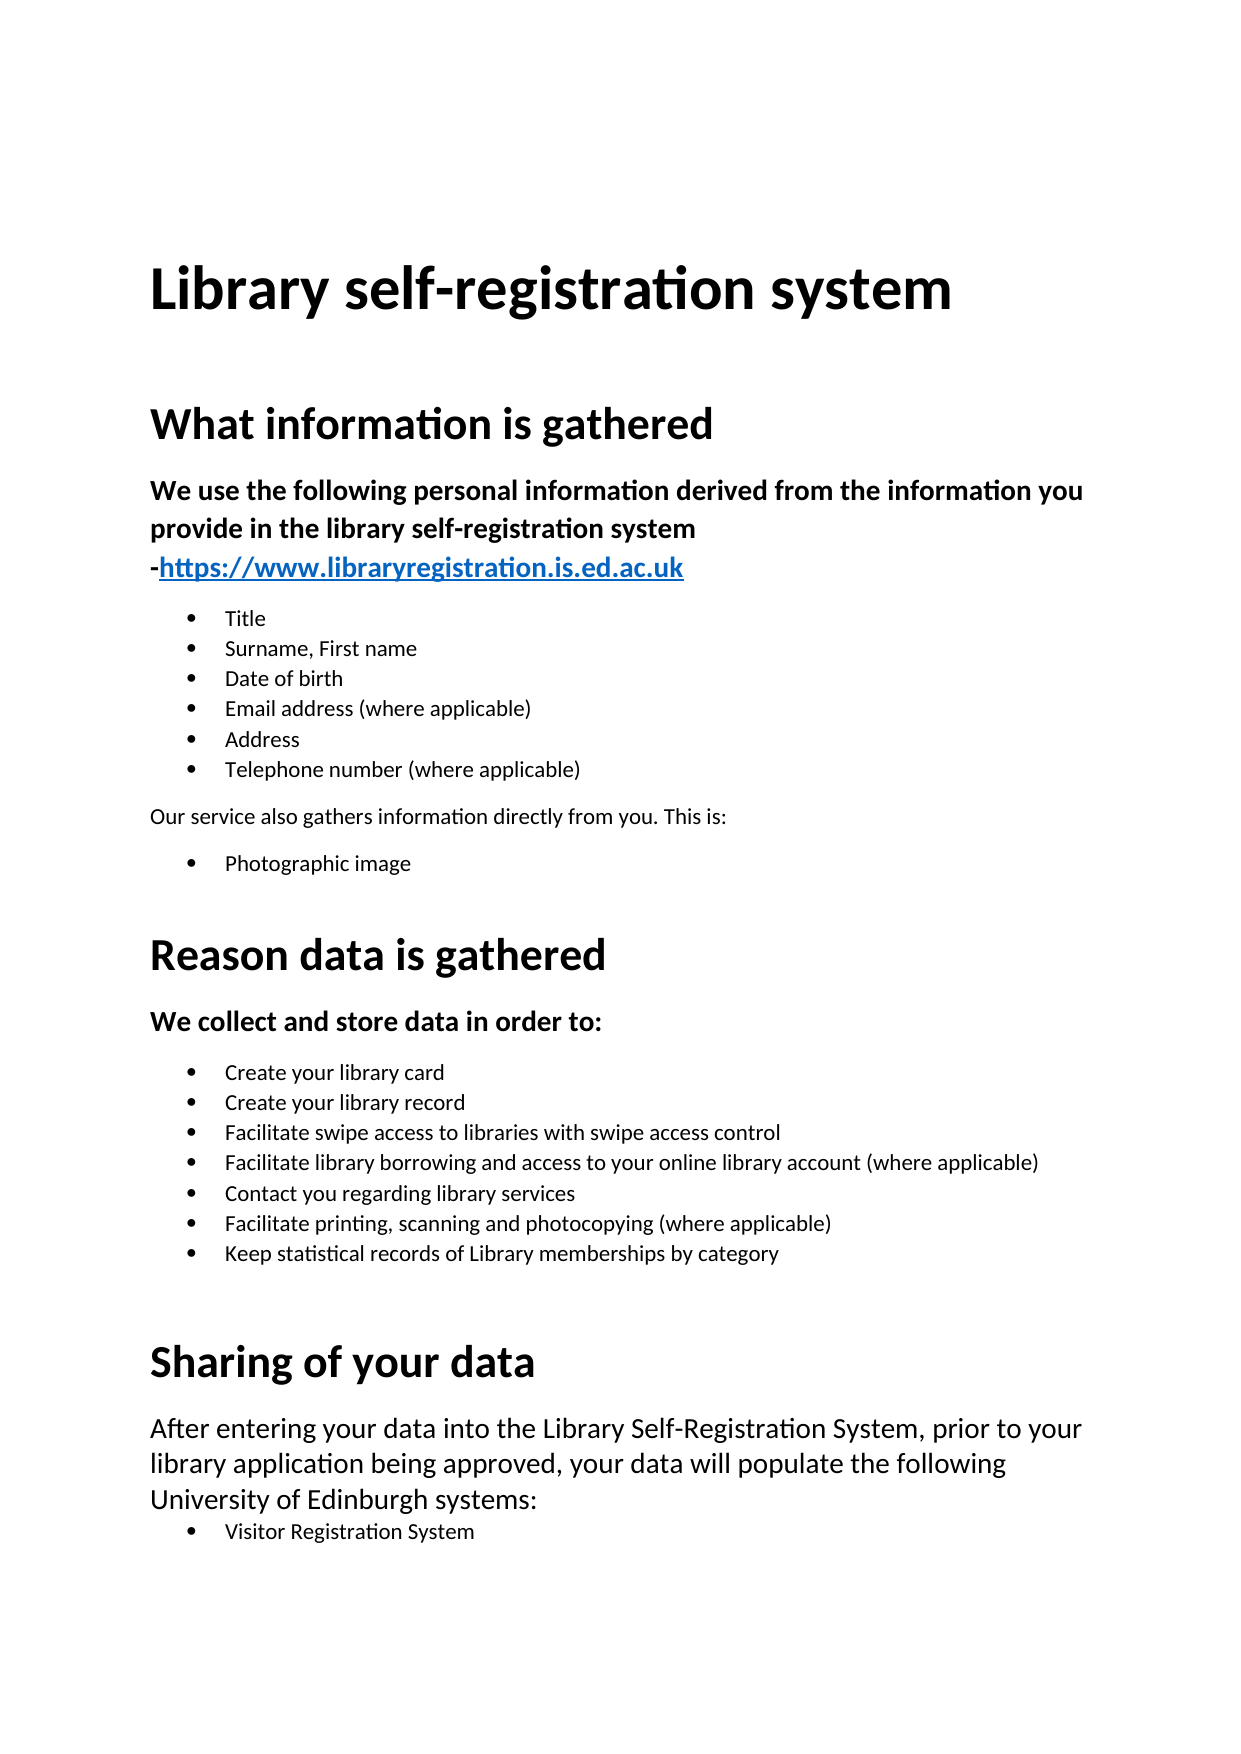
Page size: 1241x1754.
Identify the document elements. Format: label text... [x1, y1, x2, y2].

list Keep statistical records of Library memberships by category [187, 1239, 1090, 1267]
list Create your library card [187, 1058, 1090, 1086]
text What information is gathered [150, 395, 1090, 451]
text We use the following personal information derived from the information you provide in the library self-registration system -https://www.libraryregistration.is.ed.ac.uk [150, 472, 1090, 584]
text After entering your data into the Library Self-Registration System, prior to your library application being approved, your data will populate the following University of Edinburgh systems: [150, 1410, 1090, 1517]
list Title [187, 604, 1090, 632]
list Telephone number (where applicable) [187, 755, 1090, 783]
list Contact you regarding library services [187, 1179, 1090, 1207]
list Address [187, 725, 1090, 753]
list Facilitate swipe access to libraries with swipe access control [187, 1118, 1090, 1146]
list Date of birth [187, 664, 1090, 692]
list Photographic image [187, 849, 1090, 877]
text Sharing of your data [150, 1333, 1090, 1389]
text Library self-registration system [150, 249, 1090, 325]
list Surname, First name [187, 634, 1090, 662]
text Our service also gathers information directly from you. This is: [150, 802, 1090, 830]
text We collect and store data in order to: [150, 1003, 1090, 1038]
list Facilitate printing, scanning and photocopying (where applicable) [187, 1209, 1090, 1237]
list Visitor Registration System [187, 1517, 1090, 1545]
list Email address (where applicable) [187, 694, 1090, 723]
text Reason data is gathered [150, 926, 1090, 982]
list Facilitate library borrowing and access to your online library account (where applicable) [187, 1148, 1090, 1177]
list Create your library record [187, 1088, 1090, 1116]
